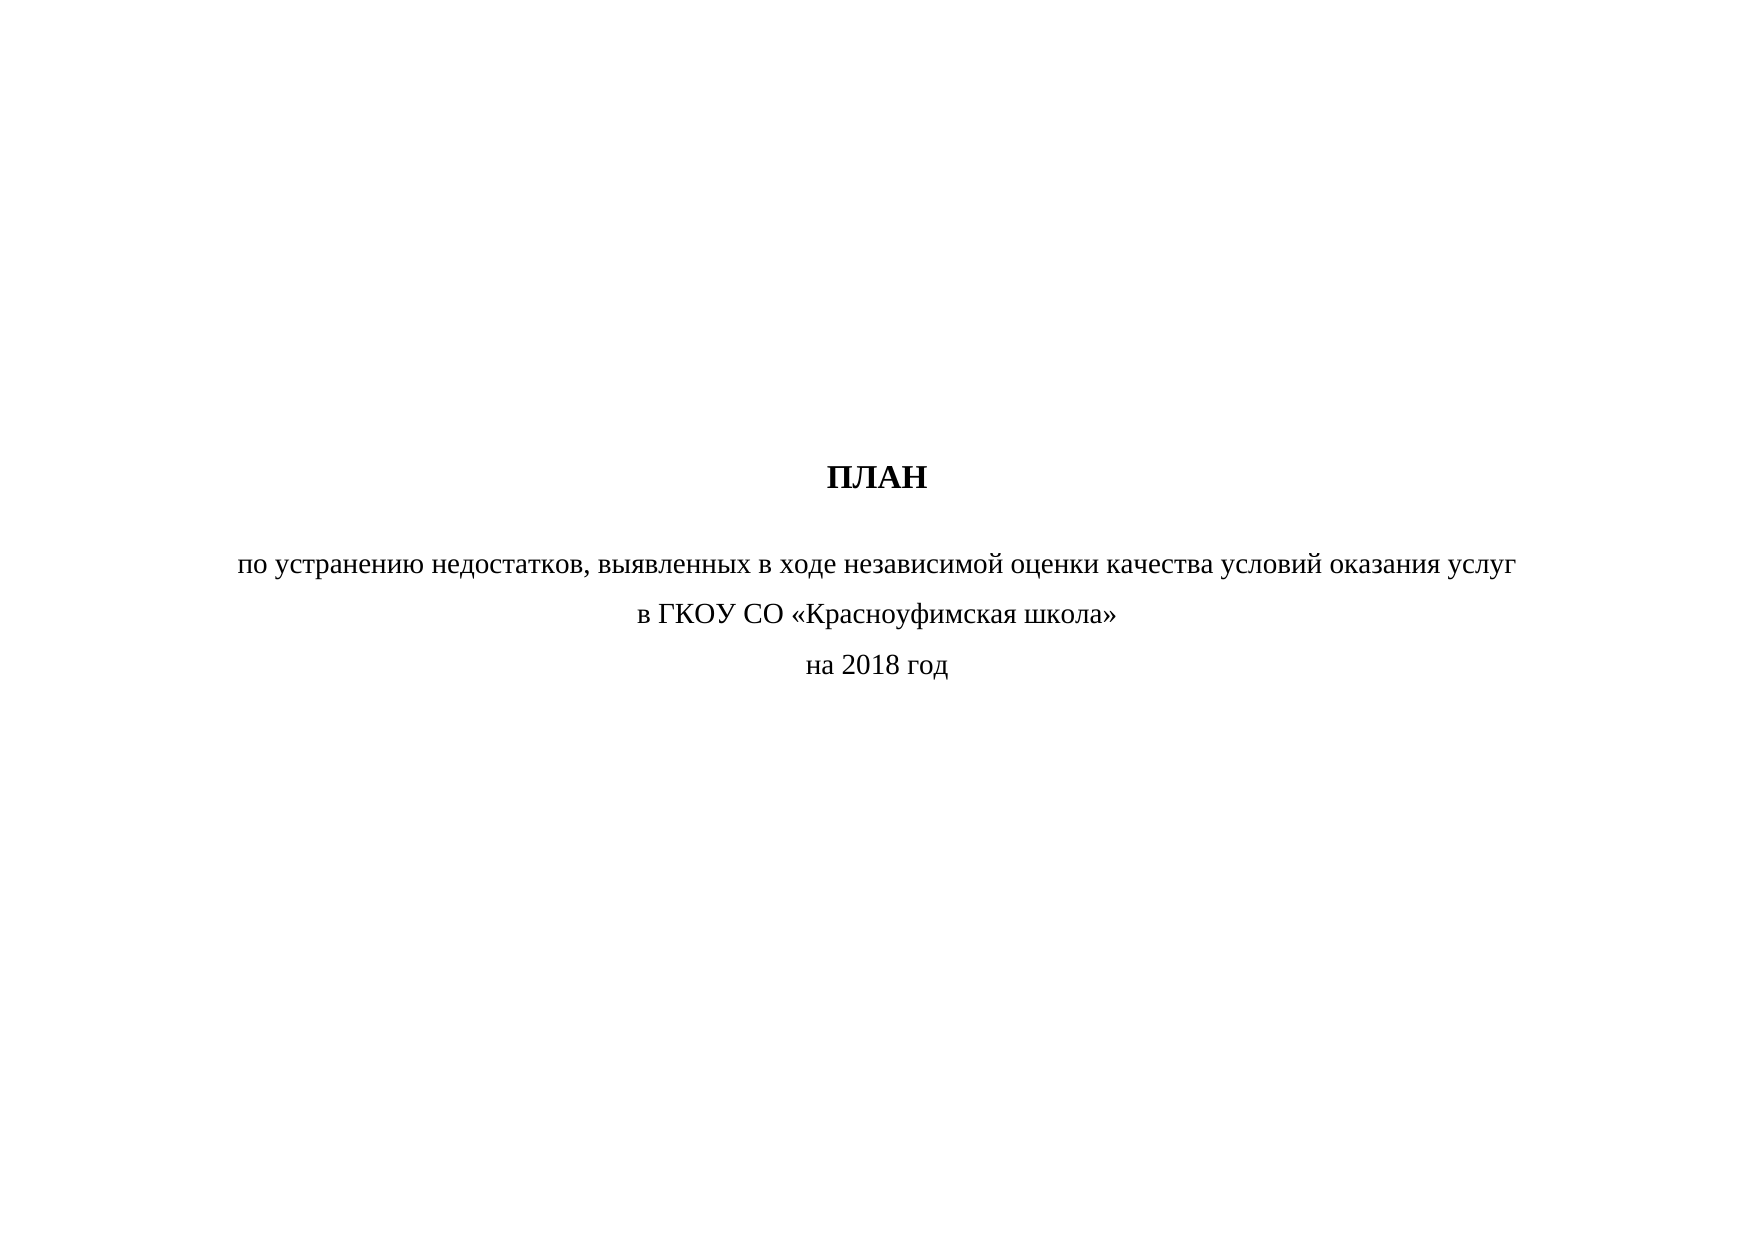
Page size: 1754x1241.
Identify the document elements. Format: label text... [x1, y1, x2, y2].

text на 2018 год [118, 647, 1636, 680]
text ПЛАН [118, 457, 1636, 496]
text в ГКОУ СО «Красноуфимская школа» [118, 596, 1636, 630]
text по устранению недостатков, выявленных в ходе независимой оценки качества условий оказания услуг [118, 546, 1636, 580]
